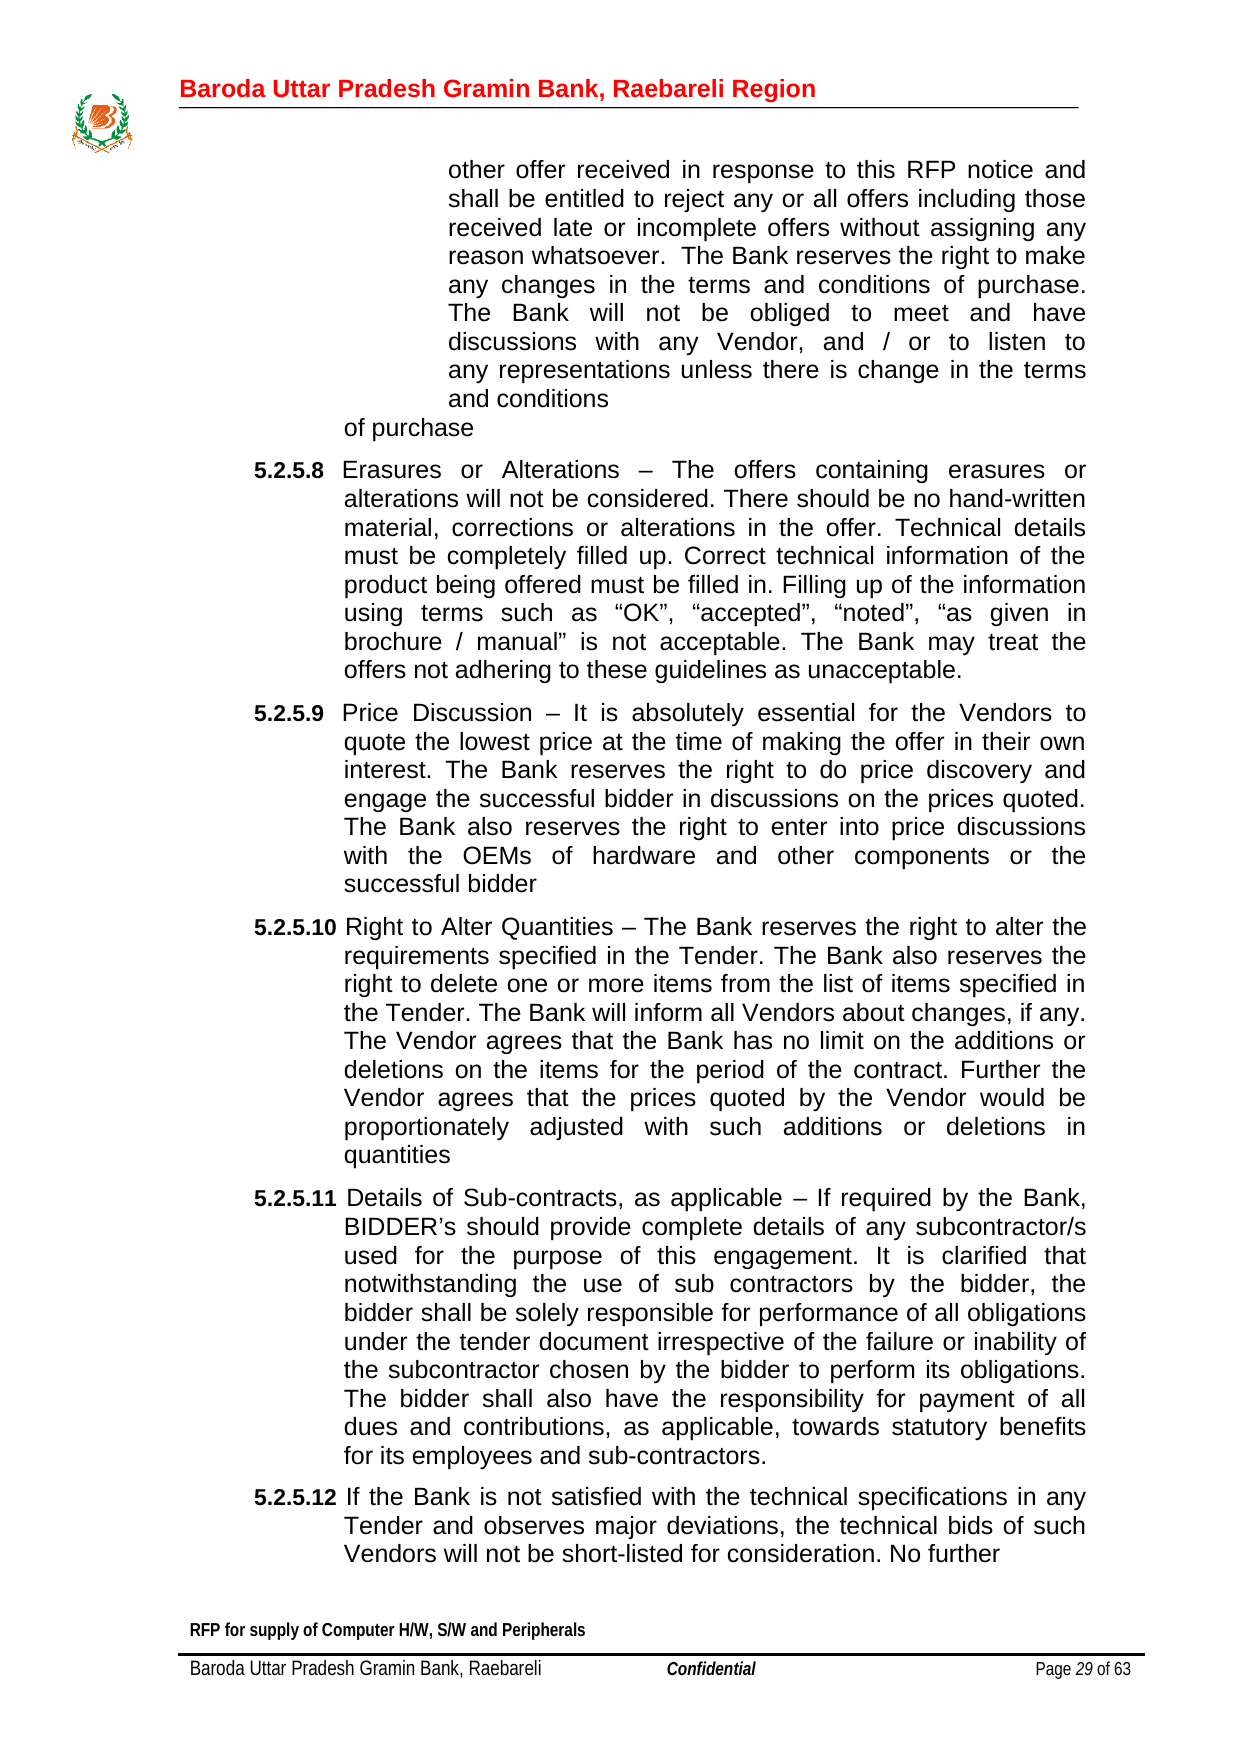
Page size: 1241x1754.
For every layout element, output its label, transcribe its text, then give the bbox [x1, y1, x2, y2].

text RFP for supply of Computer H/W, S/W and Peripherals [189, 1618, 1133, 1640]
text 5.2.5.11 Details of Sub-contracts, as applicable – If required by the Bank, BIDDER’s should provide complete details of any subcontractor/s used for the purpose of this engagement. It is clarified that notwithstanding the use of sub contractors by the bidder, the bidder shall be solely responsible for performance of all obligations under the tender document irrespective of the failure or inability of the subcontractor chosen by the bidder to perform its obligations. The bidder shall also have the responsibility for payment of all dues and contributions, as applicable, towards statutory benefits for its employees and sub-contractors. [254, 1184, 1087, 1469]
text 5.2.5.10 Right to Alter Quantities – The Bank reserves the right to alter the requirements specified in the Tender. The Bank also reserves the right to delete one or more items from the list of items specified in the Tender. The Bank will inform all Vendors about changes, if any. The Vendor agrees that the Bank has no limit on the additions or deletions on the items for the period of the contract. Further the Vendor agrees that the prices quoted by the Vendor would be proportionately adjusted with such additions or deletions in quantities [254, 912, 1087, 1169]
text 5.2.5.9 Price Discussion – It is absolutely essential for the Vendors to quote the lowest price at the time of making the offer in their own interest. The Bank reserves the right to do price discovery and engage the successful bidder in discussions on the prices quoted. The Bank also reserves the right to enter into price discussions with the OEMs of hardware and other components or the successful bidder [254, 698, 1087, 898]
picture [71, 94, 1079, 153]
text 5.2.5.8 Erasures or Alterations – The offers containing erasures or alterations will not be considered. There should be no hand-written material, corrections or alterations in the offer. Technical details must be completely filled up. Correct technical information of the product being offered must be filled in. Filling up of the information using terms such as “OK”, “accepted”, “noted”, “as given in brochure / manual” is not acceptable. The Bank may treat the offers not adhering to these guidelines as unacceptable. [254, 456, 1087, 684]
text Baroda Uttar Pradesh Gramin Bank, Raebareli Region [179, 74, 1133, 103]
text other offer received in response to this RFP notice and shall be entitled to reject any or all offers including those received late or incomplete offers without assigning any reason whatsoever. The Bank reserves the right to make any changes in the terms and conditions of purchase. The Bank will not be obliged to meet and have discussions with any Vendor, and / or to listen to any representations unless there is change in the terms and conditions [448, 156, 1087, 413]
text 5.2.5.12 If the Bank is not satisfied with the technical specifications in any Tender and observes major deviations, the technical bids of such Vendors will not be short-listed for consideration. No further [254, 1483, 1087, 1568]
text of purchase [344, 413, 1133, 442]
text Baroda Uttar Pradesh Gramin Bank, Raebareli Confidential Page 29 of 63 [189, 1656, 1133, 1680]
